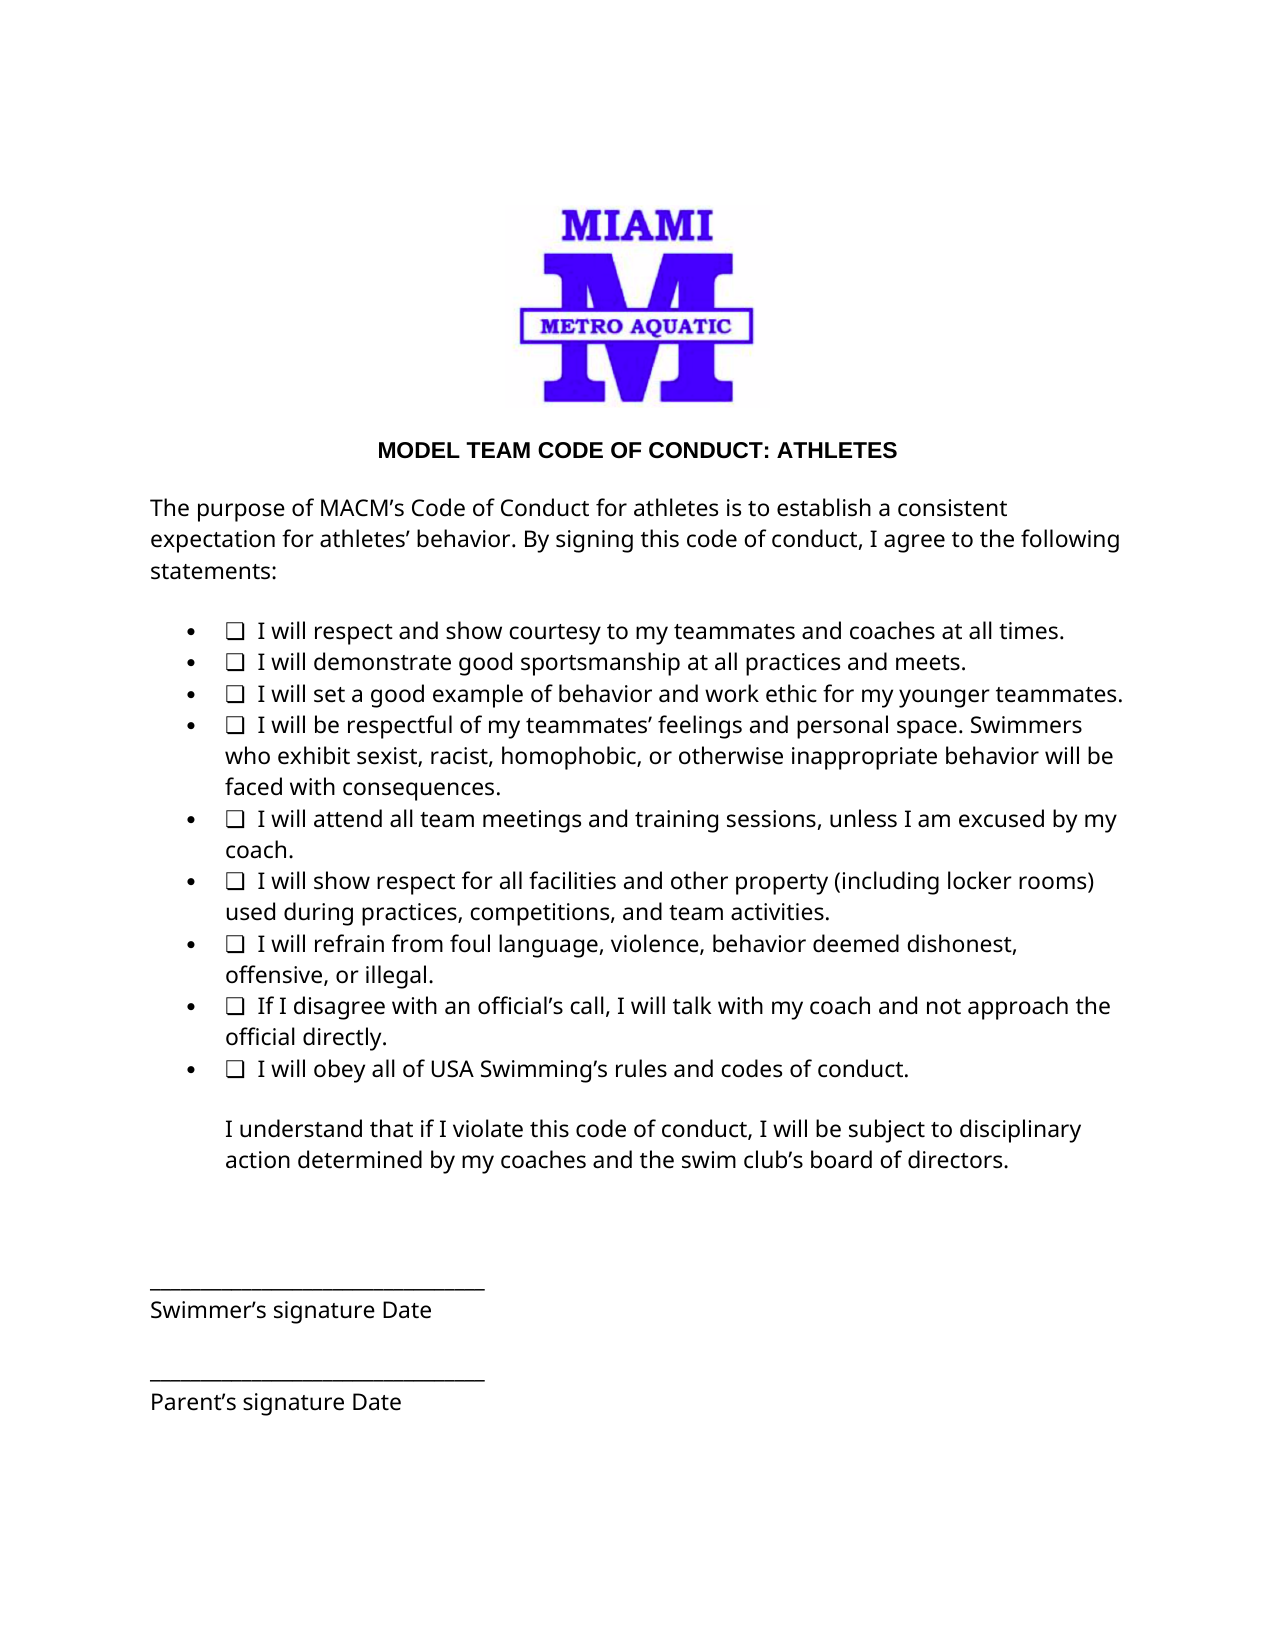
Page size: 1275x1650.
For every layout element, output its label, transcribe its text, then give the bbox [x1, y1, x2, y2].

list ❏ I will show respect for all facilities and other property (including locker rooms) used during practices, competitions, and team activities. [187, 865, 1125, 928]
list ❏ I will attend all team meetings and training sessions, unless I am excused by my coach. [187, 803, 1125, 865]
text The purpose of MACM’s Code of Conduct for athletes is to establish a consistent expectation for athletes’ behavior. By signing this code of conduct, I agree to the following statements: [150, 492, 1125, 586]
list ❏ If I disagree with an official’s call, I will talk with my coach and not approach the official directly. [187, 990, 1125, 1053]
text _________________________________ Parent’s signature Date [150, 1354, 1125, 1417]
list ❏ I will respect and show courtesy to my teammates and coaches at all times. [187, 615, 1125, 646]
list ❏ I will refrain from foul language, violence, behavior deemed dishonest, offensive, or illegal. [187, 928, 1125, 990]
list ❏ I will set a good example of behavior and work ethic for my younger teammates. [187, 678, 1125, 709]
list ❏ I will demonstrate good sportsmanship at all practices and meets. [187, 646, 1125, 678]
text I understand that if I violate this code of conduct, I will be subject to disciplinary action determined by my coaches and the swim club’s board of directors. [225, 1113, 1125, 1176]
list ❏ I will be respectful of my teammates’ feelings and personal space. Swimmers who exhibit sexist, racist, homophobic, or otherwise inappropriate behavior will be faced with consequences. [187, 709, 1125, 803]
list ❏ I will obey all of USA Swimming’s rules and codes of conduct. [187, 1053, 1125, 1084]
text MODEL TEAM CODE OF CONDUCT: ATHLETES [150, 437, 1125, 463]
text _________________________________ Swimmer’s signature Date [150, 1263, 1125, 1325]
picture [505, 205, 770, 408]
